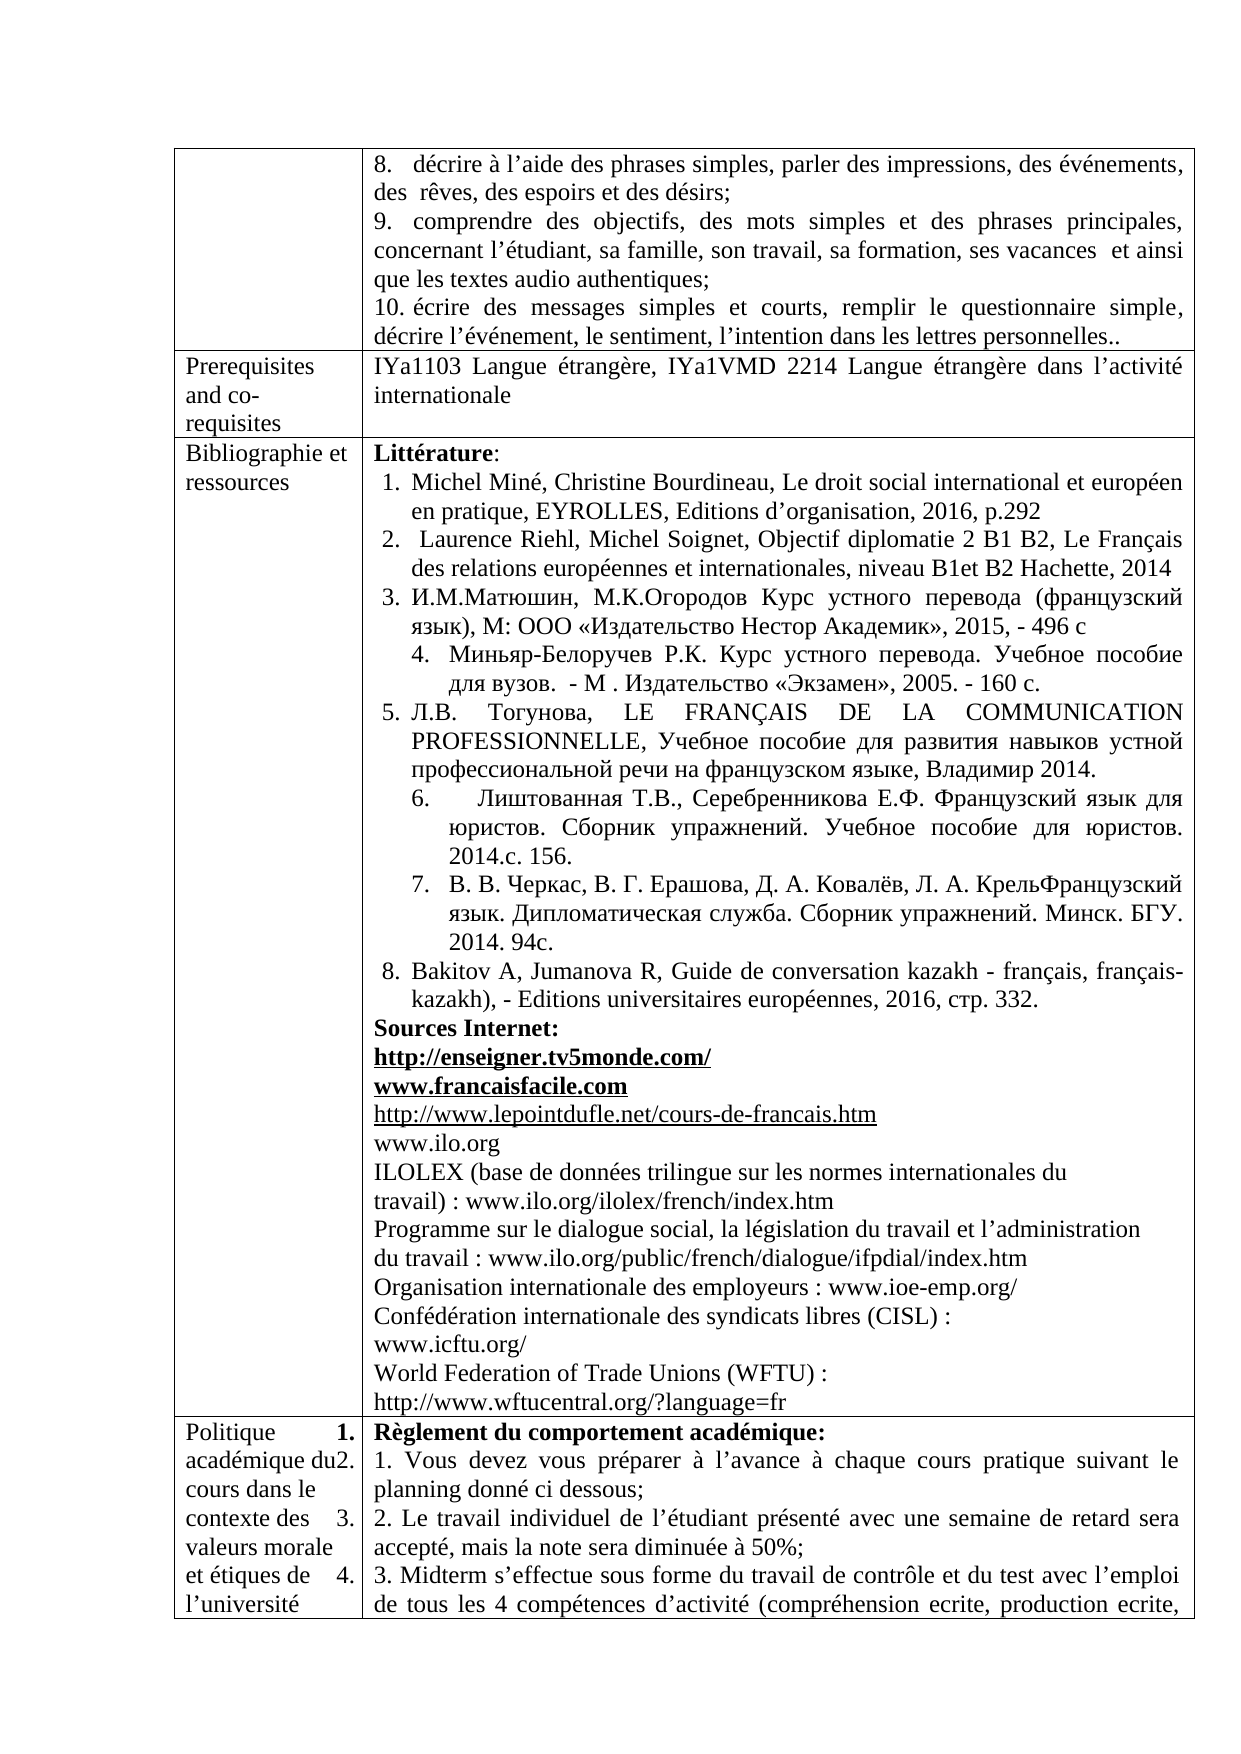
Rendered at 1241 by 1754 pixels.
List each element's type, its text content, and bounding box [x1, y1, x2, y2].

table_cell Littérature: Michel Miné, Christine Bourdineau, Le droit social international et européen en pratique, EYROLLES, Editions d’organisation, 2016, p.292 Laurence Riehl, Michel Soignet, Objectif diplomatie 2 B1 B2, Le Français des relations européennes et internationales, niveau В1et B2 Hachette, 2014 И.М.Матюшин, М.К.Огородов Курс устного перевода (французский язык), М: ООО «Издательство Нестор Академик», 2015, - 496 с Миньяр-Белоручев Р.К. Курс устного перевода. Учебное пособие для вузов. - M . Издательство «Экзамен», 2005. - 160 c. Л.В. Тогунова, LE FRANÇAIS DE LA COMMUNICATION PROFESSIONNELLE, Учебное пособие для развития навыков устной профессиональной речи на французском языке, Владимир 2014. Лиштованная Т.В., Серебренникова Е.Ф. Французский язык для юристов. Сборник упражнений. Учебное пособие для юристов. 2014.с. 156. В. В. Черкас, В. Г. Ерашова, Д. А. Ковалëв, Л. А. КрельФранцузский язык. Дипломатическая служба. Сборник упражнений. Минск. БГУ. 2014. 94с. Bakitov A, Jumanova R, Guide de conversation kazakh - français, français-kazakh), - Editions universitaires européennes, 2016, стр. 332. Sources Internet: http://enseigner.tv5monde.com/ www.francaisfacile.com http://www.lepointdufle.net/cours-de-francais.htm www.ilo.org ILOLEX (base de données trilingue sur les normes internationales du travail) : www.ilo.org/ilolex/french/index.htm Programme sur le dialogue social, la législation du travail et l’administration du travail : www.ilo.org/public/french/dialogue/ifpdial/index.htm Organisation internationale des employeurs : www.ioe-emp.org/ Confédération internationale des syndicats libres (CISL) : www.icftu.org/ World Federation of Trade Unions (WFTU) : http://www.wftucentral.org/?language=fr [363, 438, 1194, 1416]
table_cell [175, 1417, 362, 1618]
table_cell Bibliographie et ressources [175, 438, 362, 1416]
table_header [175, 149, 362, 350]
table_cell IYa1103 Langue étrangère, IYa1VMD 2214 Langue étrangère dans l’activité internationale [363, 351, 1194, 437]
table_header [363, 149, 1194, 350]
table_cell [363, 1417, 1194, 1618]
table_cell Prerequisites and co-requisites [175, 351, 362, 437]
